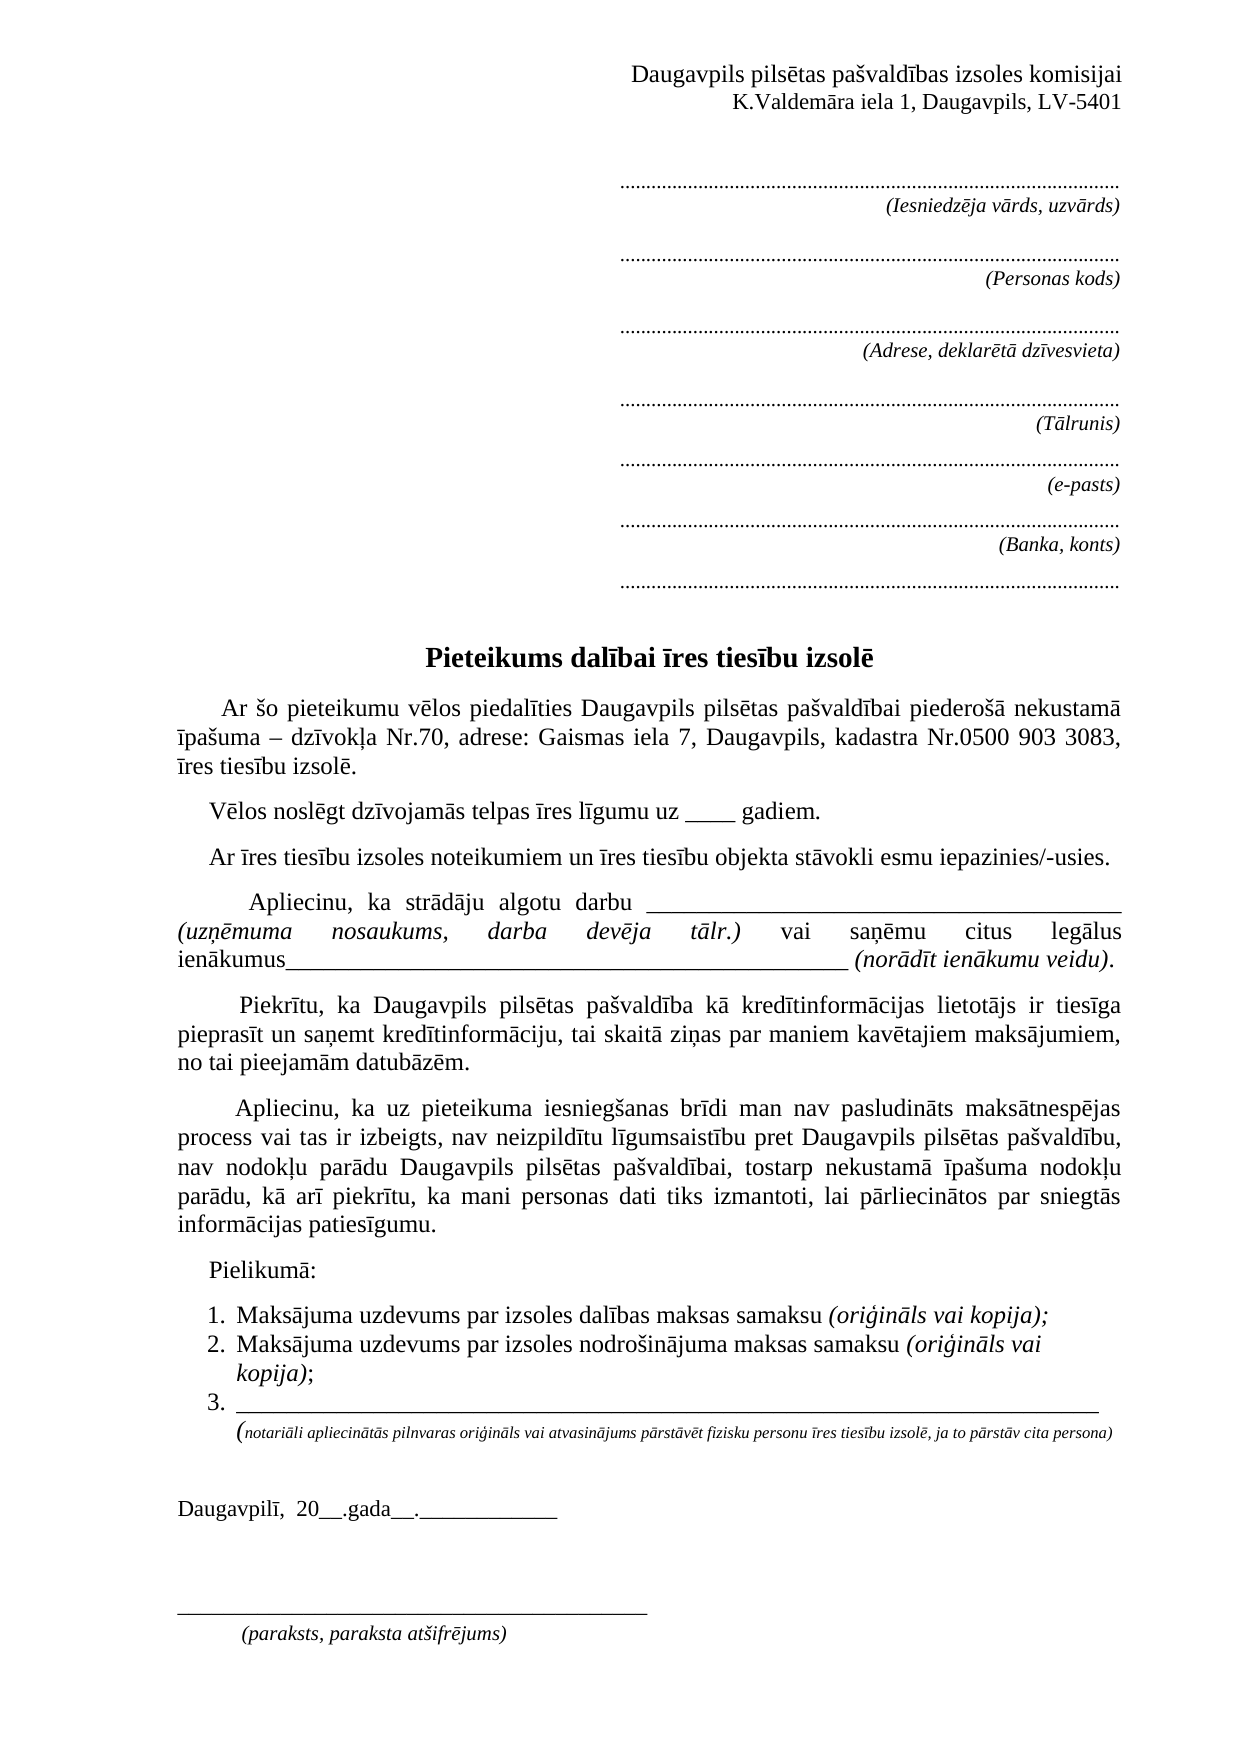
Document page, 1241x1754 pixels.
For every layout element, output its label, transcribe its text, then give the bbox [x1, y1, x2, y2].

text ................................................................................................ [177, 314, 1122, 338]
text ................................................................................................ [177, 169, 1122, 193]
text ................................................................................................ [177, 569, 1122, 593]
text Pielikumā: [177, 1255, 1122, 1284]
text Daugavpils pilsētas pašvaldības izsoles komisijai [177, 59, 1122, 88]
text (Iesniedzēja vārds, uzvārds) [177, 193, 1122, 217]
text Ar šo pieteikumu vēlos piedalīties Daugavpils pilsētas pašvaldībai piederošā nekustamā īpašuma – dzīvokļa Nr.70, adrese: Gaismas iela 7, Daugavpils, kadastra Nr.0500 903 3083, īres tiesību izsolē. [177, 693, 1122, 779]
text Apliecinu, ka uz pieteikuma iesniegšanas brīdi man nav pasludināts maksātnespējas process vai tas ir izbeigts, nav neizpildītu līgumsaistību pret Daugavpils pilsētas pašvaldību, nav nodokļu parādu Daugavpils pilsētas pašvaldībai, tostarp nekustamā īpašuma nodokļu parādu, kā arī piekrītu, ka mani personas dati tiks izmantoti, lai pārliecinātos par sniegtās informācijas patiesīgumu. [177, 1093, 1122, 1238]
text (Personas kods) [177, 266, 1122, 289]
text (paraksts, paraksta atšifrējums) [177, 1621, 1122, 1645]
text Vēlos noslēgt dzīvojamās telpas īres līgumu uz ____ gadiem. [177, 796, 1122, 825]
text K.Valdemāra iela 1, Daugavpils, LV-5401 [177, 88, 1122, 114]
list _____________________________________________________________________ (notariāli apliecinātās pilnvaras oriģināls vai atvasinājums pārstāvēt fizisku personu īres tiesību izsolē, ja to pārstāv cita persona) [207, 1387, 1122, 1444]
text (e-pasts) [177, 471, 1122, 496]
text Pieteikums dalībai īres tiesību izsolē [177, 640, 1122, 674]
text _________________________________________ [177, 1591, 1122, 1617]
text Daugavpilī, 20__.gada__.____________ [177, 1495, 1122, 1522]
text Ar īres tiesību izsoles noteikumiem un īres tiesību objekta stāvokli esmu iepazinies/-usies. [177, 842, 1122, 870]
list Maksājuma uzdevums par izsoles dalības maksas samaksu (oriģināls vai kopija); [207, 1300, 1122, 1329]
text (Tālrunis) [177, 411, 1122, 435]
text ................................................................................................ [177, 241, 1122, 266]
text (Banka, konts) [177, 532, 1122, 556]
text Piekrītu, ka Daugavpils pilsētas pašvaldība kā kredītinformācijas lietotājs ir tiesīga pieprasīt un saņemt kredītinformāciju, tai skaitā ziņas par maniem kavētajiem maksājumiem, no tai pieejamām datubāzēm. [177, 990, 1122, 1076]
text Apliecinu, ka strādāju algotu darbu ______________________________________ (uzņēmuma nosaukums, darba devēja tālr.) vai saņēmu citus legālus ienākumus_____________________________________________ (norādīt ienākumu veidu). [177, 887, 1122, 973]
text ................................................................................................ [177, 387, 1122, 411]
text ................................................................................................ [177, 508, 1122, 532]
list Maksājuma uzdevums par izsoles nodrošinājuma maksas samaksu (oriģināls vai kopija); [207, 1329, 1122, 1387]
text (Adrese, deklarētā dzīvesvieta) [177, 338, 1122, 362]
text ................................................................................................ [177, 447, 1122, 471]
